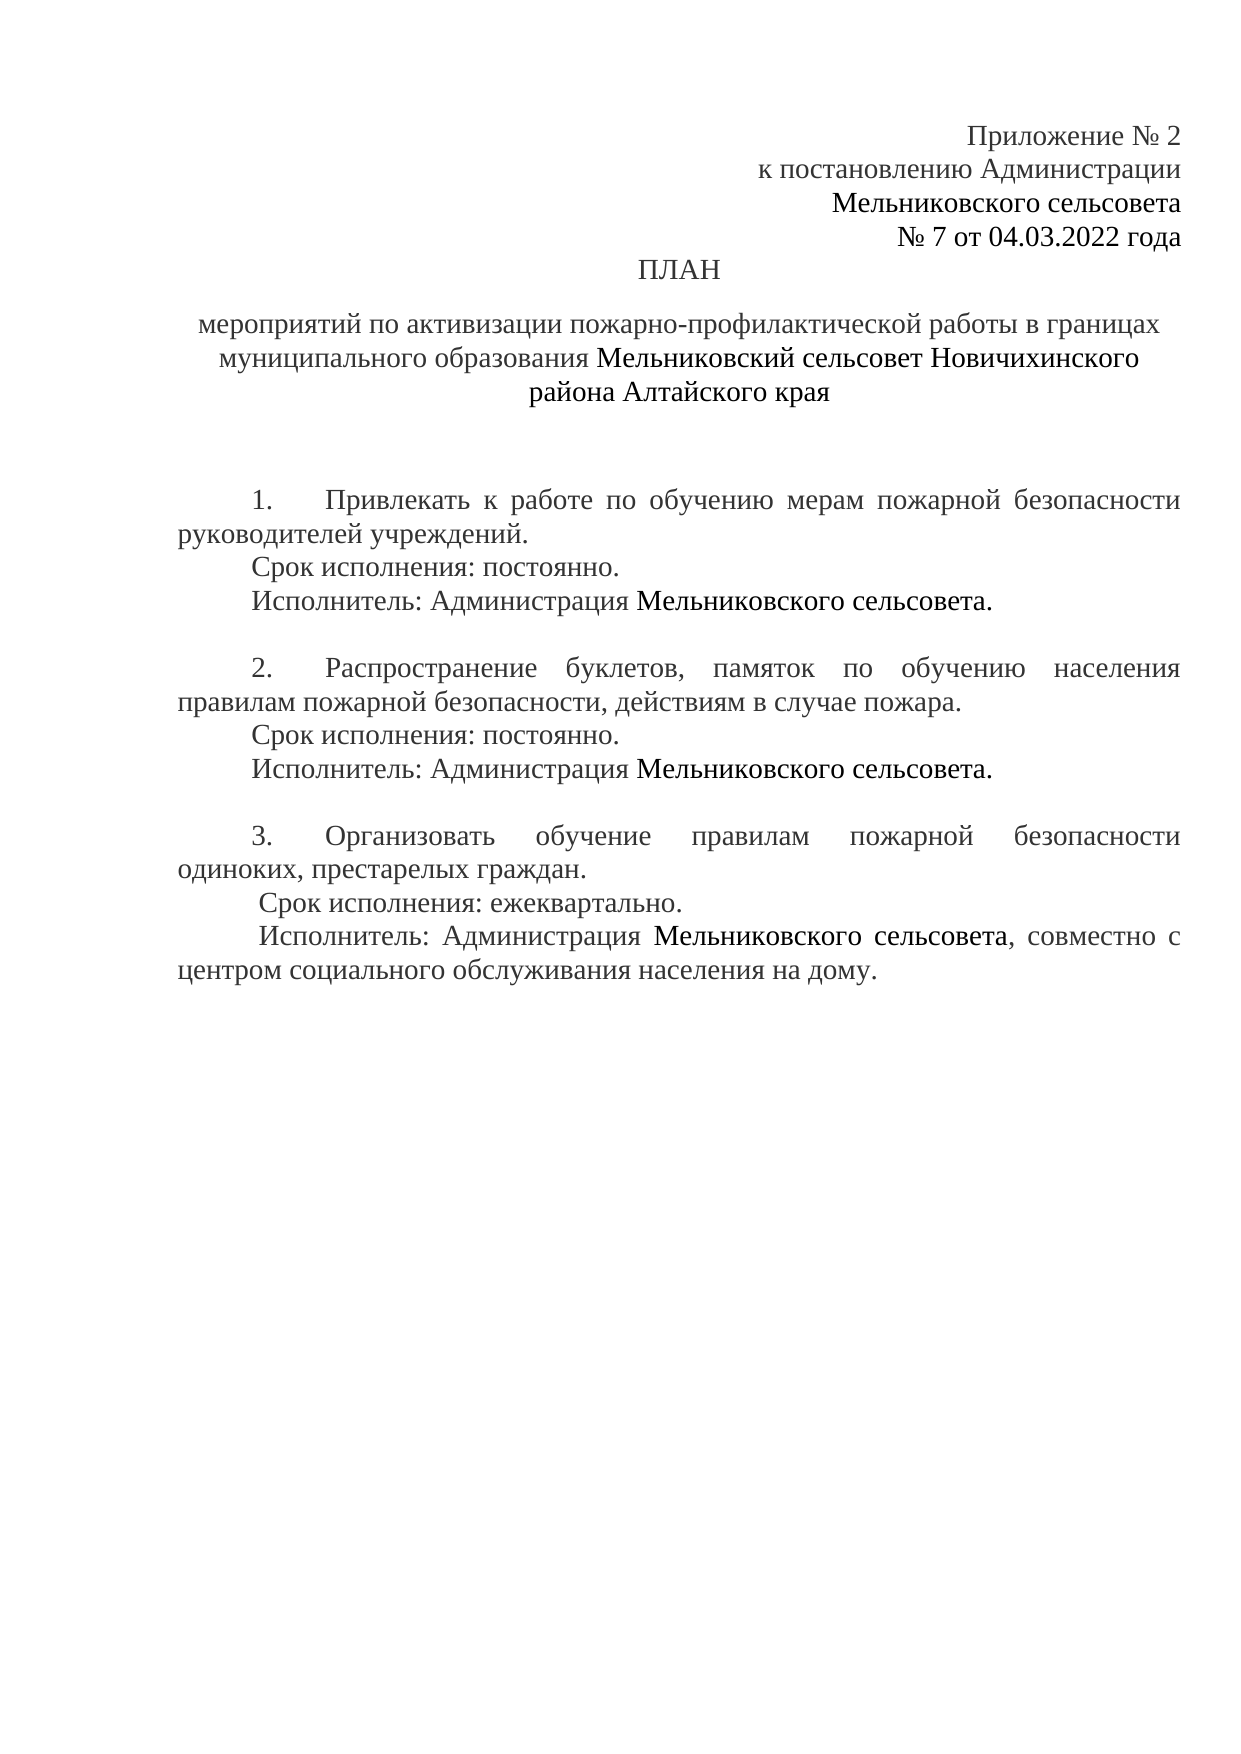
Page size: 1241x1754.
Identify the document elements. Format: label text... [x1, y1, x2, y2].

text Исполнитель: Администрация Мельниковского сельсовета. [177, 751, 1181, 784]
text Приложение № 2 [177, 118, 1181, 152]
text Исполнитель: Администрация Мельниковского сельсовета, совместно с центром социального обслуживания населения на дому. [177, 918, 1181, 986]
text Исполнитель: Администрация Мельниковского сельсовета. [177, 583, 1181, 617]
list Распространение буклетов, памяток по обучению населения правилам пожарной безопасности, действиям в случае пожара. [177, 650, 1181, 717]
text Срок исполнения: ежеквартально. [177, 885, 1181, 918]
text Срок исполнения: постоянно. [177, 717, 1181, 751]
list Организовать обучение правилам пожарной безопасности одиноких, престарелых граждан. [177, 818, 1181, 885]
text Мельниковского сельсовета [177, 185, 1181, 219]
list Привлекать к работе по обучению мерам пожарной безопасности руководителей учреждений. [177, 482, 1181, 549]
text № 7 от 04.03.2022 года [177, 219, 1181, 252]
text мероприятий по активизации пожарно-профилактической работы в границах муниципального образования Мельниковский сельсовет Новичихинского района Алтайского края [177, 307, 1181, 407]
text ПЛАН [177, 252, 1181, 286]
text к постановлению Администрации [177, 152, 1181, 185]
text Срок исполнения: постоянно. [177, 549, 1181, 583]
